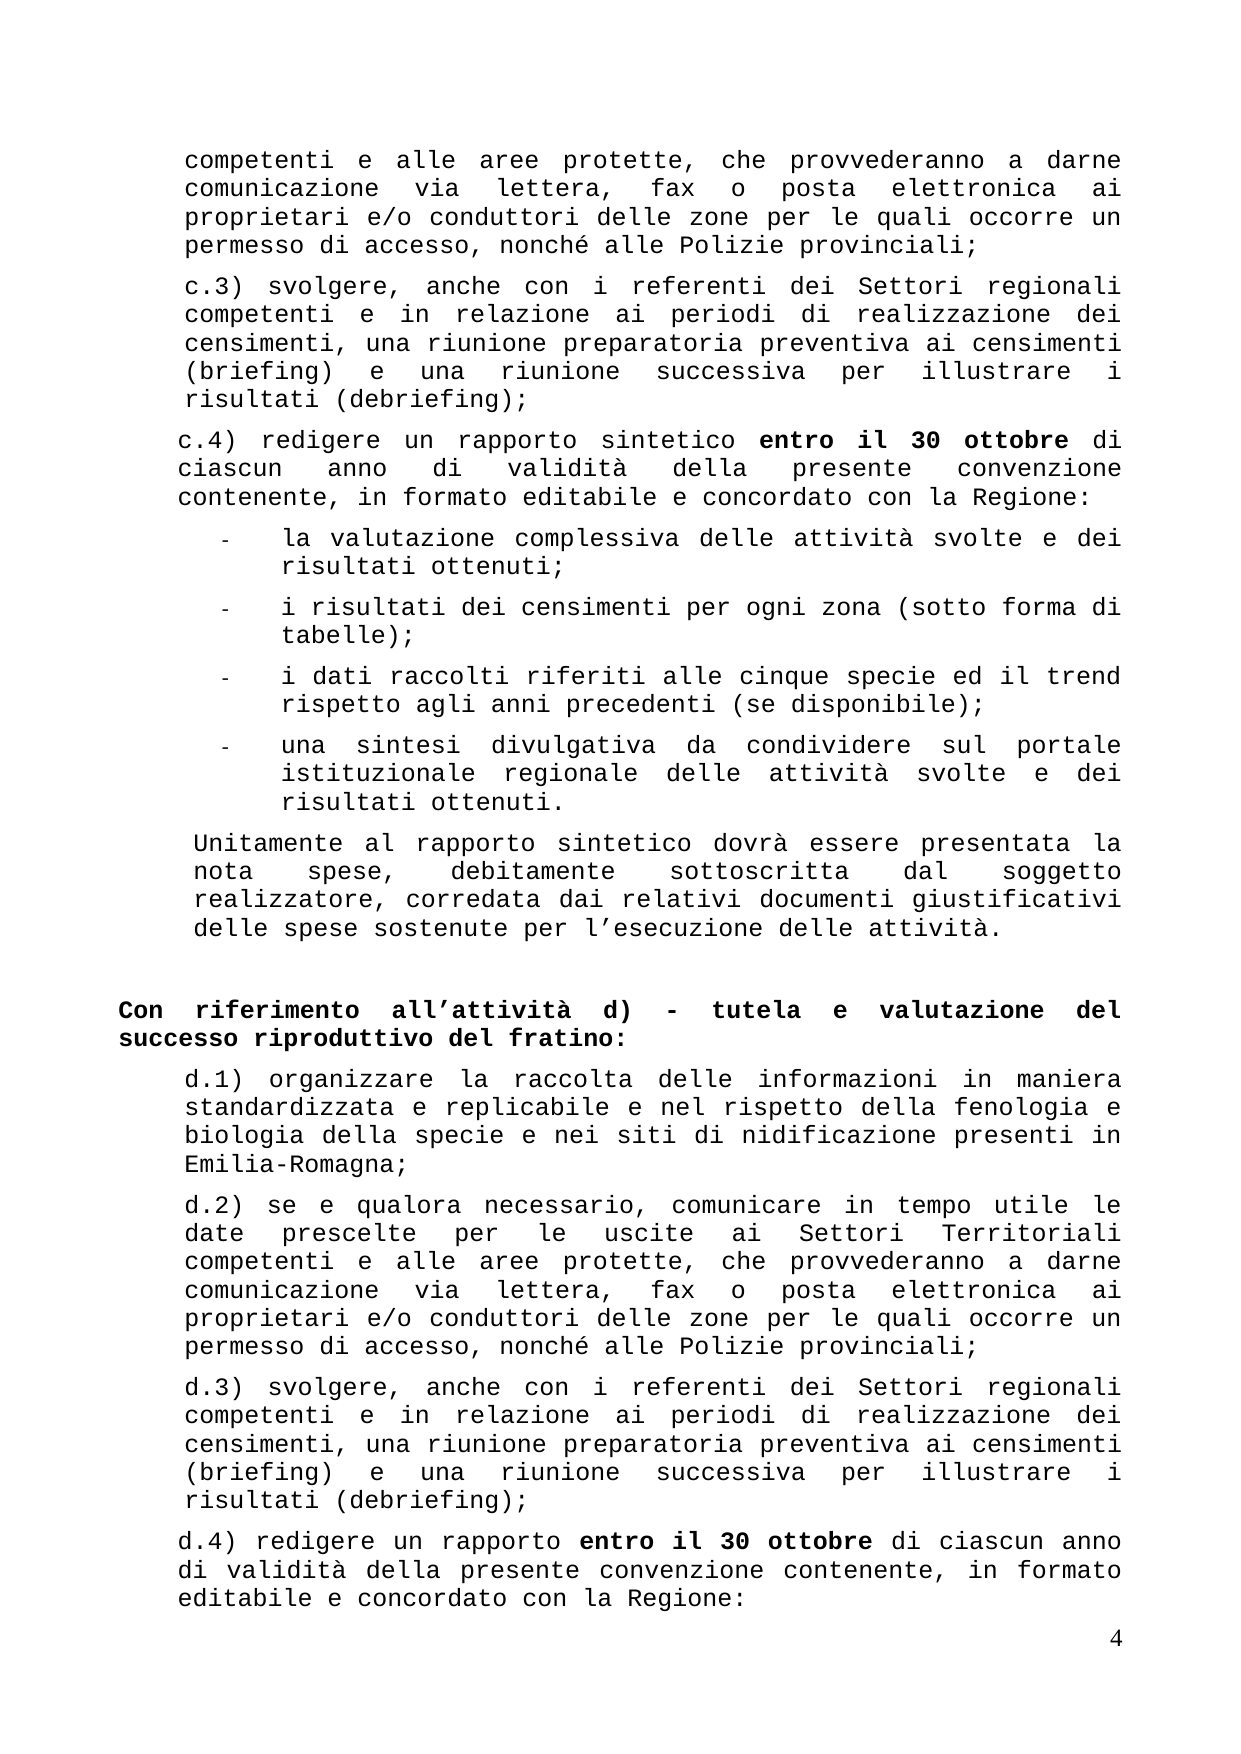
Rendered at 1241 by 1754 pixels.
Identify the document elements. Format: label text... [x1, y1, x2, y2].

text c.3) svolgere, anche con i referenti dei Settori regionali competenti e in relazione ai periodi di realizzazione dei censimenti, una riunione preparatoria preventiva ai censimenti (briefing) e una riunione successiva per illustrare i risultati (debriefing); [184, 273, 1122, 415]
text c.4) redigere un rapporto sintetico entro il 30 ottobre di ciascun anno di validità della presente convenzione contenente, in formato editabile e concordato con la Regione: [177, 428, 1122, 513]
text d.4) redigere un rapporto entro il 30 ottobre di ciascun anno di validità della presente convenzione contenente, in formato editabile e concordato con la Regione: [177, 1529, 1122, 1614]
text d.2) se e qualora necessario, comunicare in tempo utile le date prescelte per le uscite ai Settori Territoriali competenti e alle aree protette, che provvederanno a darne comunicazione via lettera, fax o posta elettronica ai proprietari e/o conduttori delle zone per le quali occorre un permesso di accesso, nonché alle Polizie provinciali; [184, 1192, 1122, 1362]
list una sintesi divulgativa da condividere sul portale istituzionale regionale delle attività svolte e dei risultati ottenuti. [222, 733, 1122, 818]
text d.1) organizzare la raccolta delle informazioni in maniera standardizzata e replicabile e nel rispetto della fenologia e biologia della specie e nei siti di nidificazione presenti in Emilia-Romagna; [184, 1066, 1122, 1180]
text Unitamente al rapporto sintetico dovrà essere presentata la nota spese, debitamente sottoscritta dal soggetto realizzatore, corredata dai relativi documenti giustificativi delle spese sostenute per l’esecuzione delle attività. [193, 830, 1122, 943]
list i dati raccolti riferiti alle cinque specie ed il trend rispetto agli anni precedenti (se disponibile); [222, 663, 1122, 720]
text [184, 148, 1122, 261]
list i risultati dei censimenti per ogni zona (sotto forma di tabelle); [222, 594, 1122, 651]
text d.3) svolgere, anche con i referenti dei Settori regionali competenti e in relazione ai periodi di realizzazione dei censimenti, una riunione preparatoria preventiva ai censimenti (briefing) e una riunione successiva per illustrare i risultati (debriefing); [184, 1375, 1122, 1516]
text Con riferimento all’attività d) - tutela e valutazione del successo riproduttivo del fratino: [118, 997, 1122, 1054]
list la valutazione complessiva delle attività svolte e dei risultati ottenuti; [222, 525, 1122, 582]
